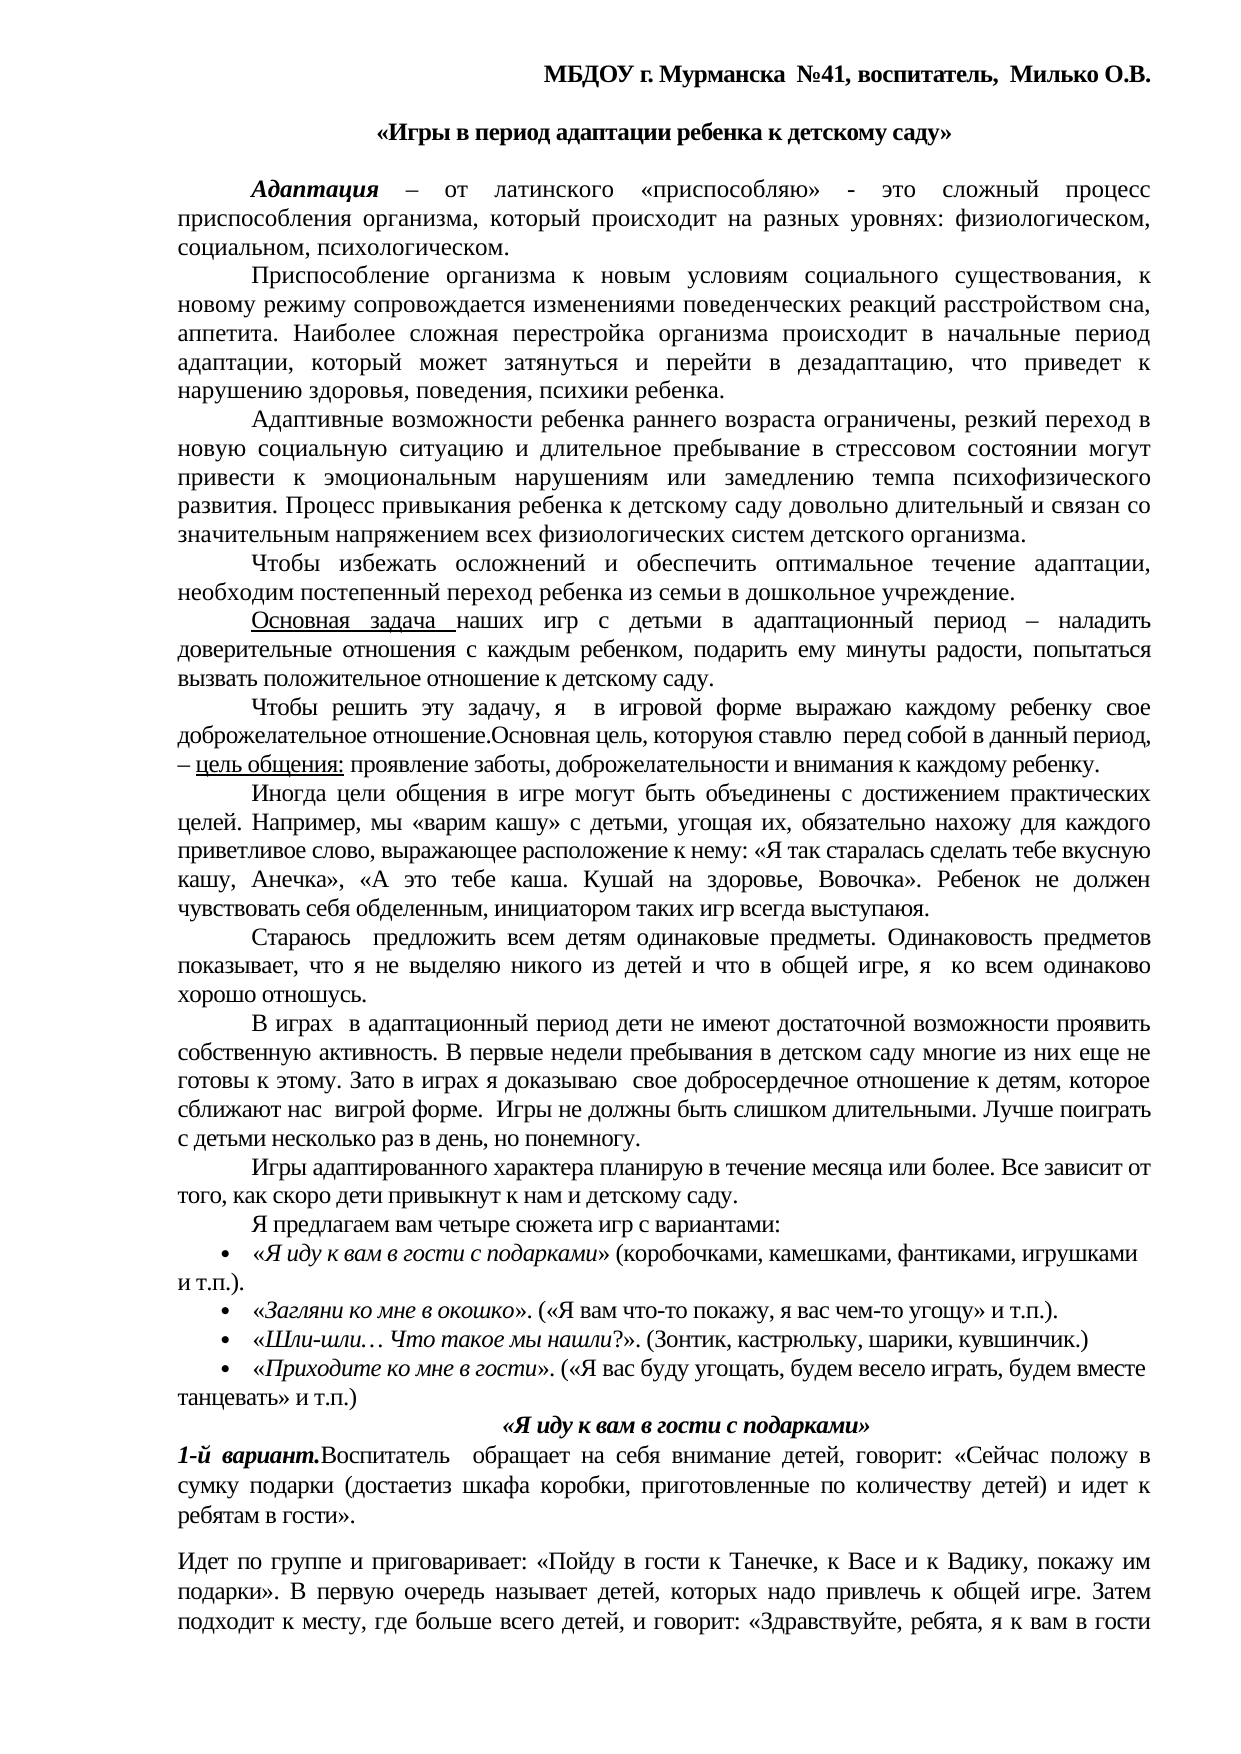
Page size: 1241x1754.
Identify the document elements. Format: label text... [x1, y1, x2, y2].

text Чтобы избежать осложнений и обеспечить оптимальное течение адаптации, необходим постепенный переход ребенка из семьи в дошкольное учреждение. [177, 548, 1152, 605]
text Иногда цели общения в игре могут быть объединены с достижением практических целей. Например, мы «варим кашу» с детьми, угощая их, обязательно нахожу для каждого приветливое слово, выражающее расположение к нему: «Я так старалась сделать тебе вкусную кашу, Анечка», «А это тебе каша. Кушай на здоровье, Вовочка». Ребенок не должен чувствовать себя обделенным, инициатором таких игр всегда выступаюя. [177, 778, 1152, 922]
text Адаптация – от латинского «приспособляю» - это сложный процесс приспособления организма, который происходит на разных уровнях: физиологическом, социальном, психологическом. [177, 174, 1152, 260]
text Игры адаптированного характера планирую в течение месяца или более. Все зависит от того, как скоро дети привыкнут к нам и детскому саду. [177, 1152, 1152, 1209]
text «Я иду к вам в гости с подарками» [222, 1410, 1152, 1439]
text Я предлагаем вам четыре сюжета игр с вариантами: [177, 1209, 1152, 1238]
text Приспособление организма к новым условиям социального существования, к новому режиму сопровождается изменениями поведенческих реакций расстройством сна, аппетита. Наиболее сложная перестройка организма происходит в начальные период адаптации, который может затянуться и перейти в дезадаптацию, что приведет к нарушению здоровья, поведения, психики ребенка. [177, 260, 1152, 404]
list «Загляни ко мне в окошко». («Я вам что-то покажу, я вас чем-то угощу» и т.п.). [177, 1295, 1152, 1324]
list «Я иду к вам в гости с подарками» (коробочками, камешками, фантиками, игрушками и т.п.). [177, 1238, 1152, 1295]
text Основная задача наших игр с детьми в адаптационный период – наладить доверительные отношения с каждым ребенком, подарить ему минуты радости, попытаться вызвать положительное отношение к детскому саду. [177, 605, 1152, 692]
list «Приходите ко мне в гости». («Я вас буду угощать, будем весело играть, будем вместе танцевать» и т.п.) [177, 1353, 1152, 1410]
text 1-й вариант.Воспитатель обращает на себя внимание детей, говорит: «Сейчас положу в сумку подарки (достаетиз шкафа коробки, приготовленные по количеству детей) и идет к ребятам в гости». [177, 1439, 1152, 1529]
text МБДОУ г. Мурманска №41, воспитатель, Милько О.В. [177, 59, 1152, 88]
text В играх в адаптационный период дети не имеют достаточной возможности проявить собственную активность. В первые недели пребывания в детском саду многие из них еще не готовы к этому. Зато в играх я доказываю свое добросердечное отношение к детям, которое сближают нас вигрой форме. Игры не должны быть слишком длительными. Лучше поиграть с детьми несколько раз в день, но понемногу. [177, 1008, 1152, 1152]
list «Шли-шли… Что такое мы нашли?». (Зонтик, кастрюльку, шарики, кувшинчик.) [177, 1324, 1152, 1353]
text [177, 1545, 1152, 1635]
text Стараюсь предложить всем детям одинаковые предметы. Одинаковость предметов показывает, что я не выделяю никого из детей и что в общей игре, я ко всем одинаково хорошо отношусь. [177, 922, 1152, 1008]
text «Игры в период адаптации ребенка к детскому саду» [177, 117, 1152, 145]
text Чтобы решить эту задачу, я в игровой форме выражаю каждому ребенку свое доброжелательное отношение.Основная цель, которуюя ставлю перед собой в данный период, – цель общения: проявление заботы, доброжелательности и внимания к каждому ребенку. [177, 692, 1152, 778]
text Адаптивные возможности ребенка раннего возраста ограничены, резкий переход в новую социальную ситуацию и длительное пребывание в стрессовом состоянии могут привести к эмоциональным нарушениям или замедлению темпа психофизического развития. Процесс привыкания ребенка к детскому саду довольно длительный и связан со значительным напряжением всех физиологических систем детского организма. [177, 404, 1152, 548]
